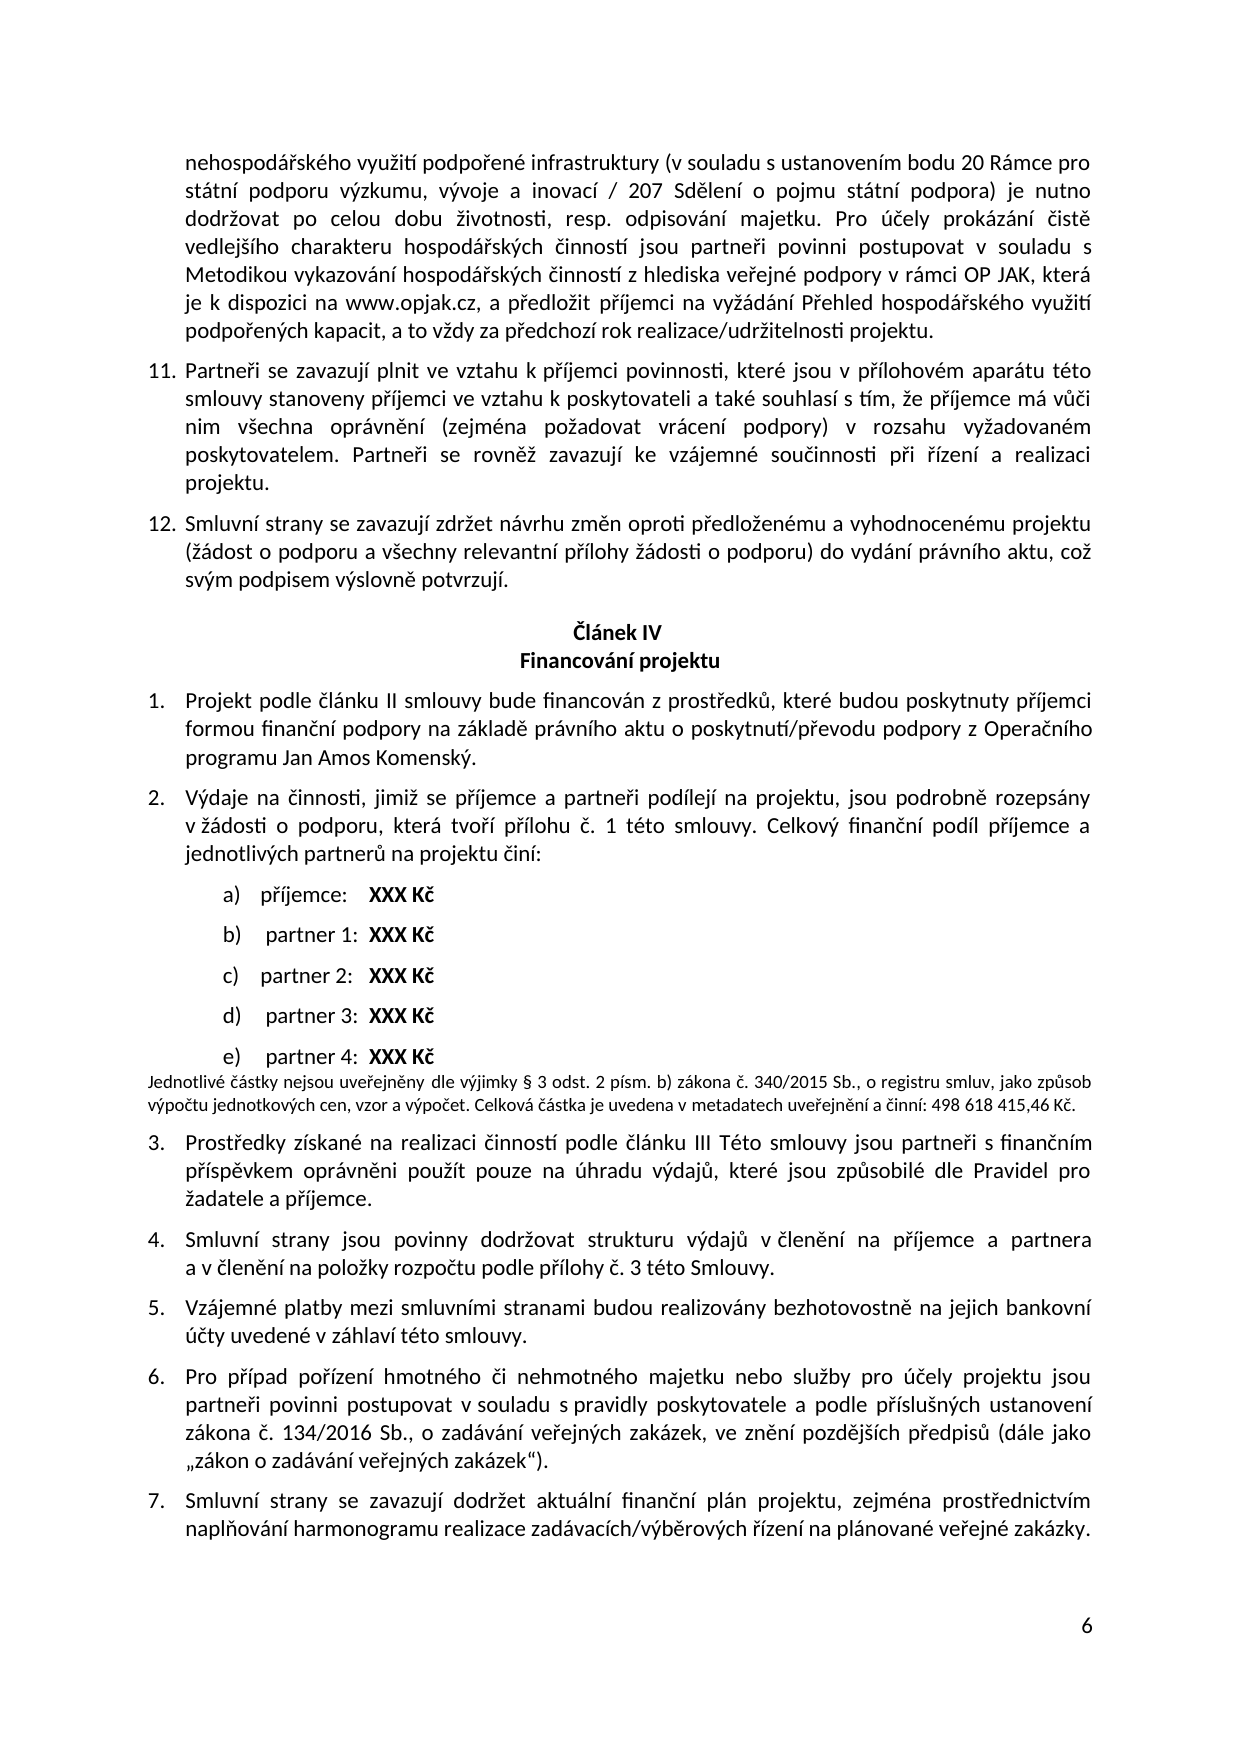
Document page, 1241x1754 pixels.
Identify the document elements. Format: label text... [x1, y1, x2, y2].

list Vzájemné platby mezi smluvními stranami budou realizovány bezhotovostně na jejich bankovní účty uvedené v záhlaví této smlouvy. [148, 1293, 1092, 1349]
list Výdaje na činnosti, jimiž se příjemce a partneři podílejí na projektu, jsou podrobně rozepsány v žádosti o podporu, která tvoří přílohu č. 1 této smlouvy. Celkový finanční podíl příjemce a jednotlivých partnerů na projektu činí: [148, 783, 1092, 867]
text Jednotlivé částky nejsou uveřejněny dle výjimky § 3 odst. 2 písm. b) zákona č. 340/2015 Sb., o registru smluv, jako způsob výpočtu jednotkových cen, vzor a výpočet. Celková částka je uvedena v metadatech uveřejnění a činní: 498 618 415,46 Kč. [148, 1070, 1092, 1116]
list Smluvní strany se zavazují zdržet návrhu změn oproti předloženému a vyhodnocenému projektu (žádost o podporu a všechny relevantní přílohy žádosti o podporu) do vydání právního aktu, což svým podpisem výslovně potvrzují. [148, 509, 1092, 593]
list partner 1: XXX Kč [223, 920, 1092, 948]
list Partneři se zavazují plnit ve vztahu k příjemci povinnosti, které jsou v přílohovém aparátu této smlouvy stanoveny příjemci ve vztahu k poskytovateli a také souhlasí s tím, že příjemce má vůči nim všechna oprávnění (zejména požadovat vrácení podpory) v rozsahu vyžadovaném poskytovatelem. Partneři se rovněž zavazují ke vzájemné součinnosti při řízení a realizaci projektu. [148, 356, 1092, 496]
list partner 2: XXX Kč [223, 961, 1092, 989]
list Prostředky získané na realizaci činností podle článku III Této smlouvy jsou partneři s finančním příspěvkem oprávněni použít pouze na úhradu výdajů, které jsou způsobilé dle Pravidel pro žadatele a příjemce. [148, 1128, 1092, 1212]
list Pro případ pořízení hmotného či nehmotného majetku nebo služby pro účely projektu jsou partneři povinni postupovat v souladu s pravidly poskytovatele a podle příslušných ustanovení zákona č. 134/2016 Sb., o zadávání veřejných zakázek, ve znění pozdějších předpisů (dále jako „zákon o zadávání veřejných zakázek“). [148, 1362, 1092, 1474]
list partner 4: XXX Kč [223, 1042, 1092, 1070]
list partner 3: XXX Kč [223, 1001, 1092, 1029]
list Projekt podle článku II smlouvy bude financován z prostředků, které budou poskytnuty příjemci formou finanční podpory na základě právního aktu o poskytnutí/převodu podpory z Operačního programu Jan Amos Komenský. [148, 687, 1092, 771]
list příjemce: XXX Kč [223, 880, 1092, 908]
list Smluvní strany jsou povinny dodržovat strukturu výdajů v členění na příjemce a partnera a v členění na položky rozpočtu podle přílohy č. 3 této Smlouvy. [148, 1225, 1092, 1281]
text Článek IV Financování projektu [148, 618, 1092, 674]
list Smluvní strany se zavazují dodržet aktuální finanční plán projektu, zejména prostřednictvím naplňování harmonogramu realizace zadávacích/výběrových řízení na plánované veřejné zakázky. [148, 1486, 1092, 1542]
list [148, 148, 1092, 344]
